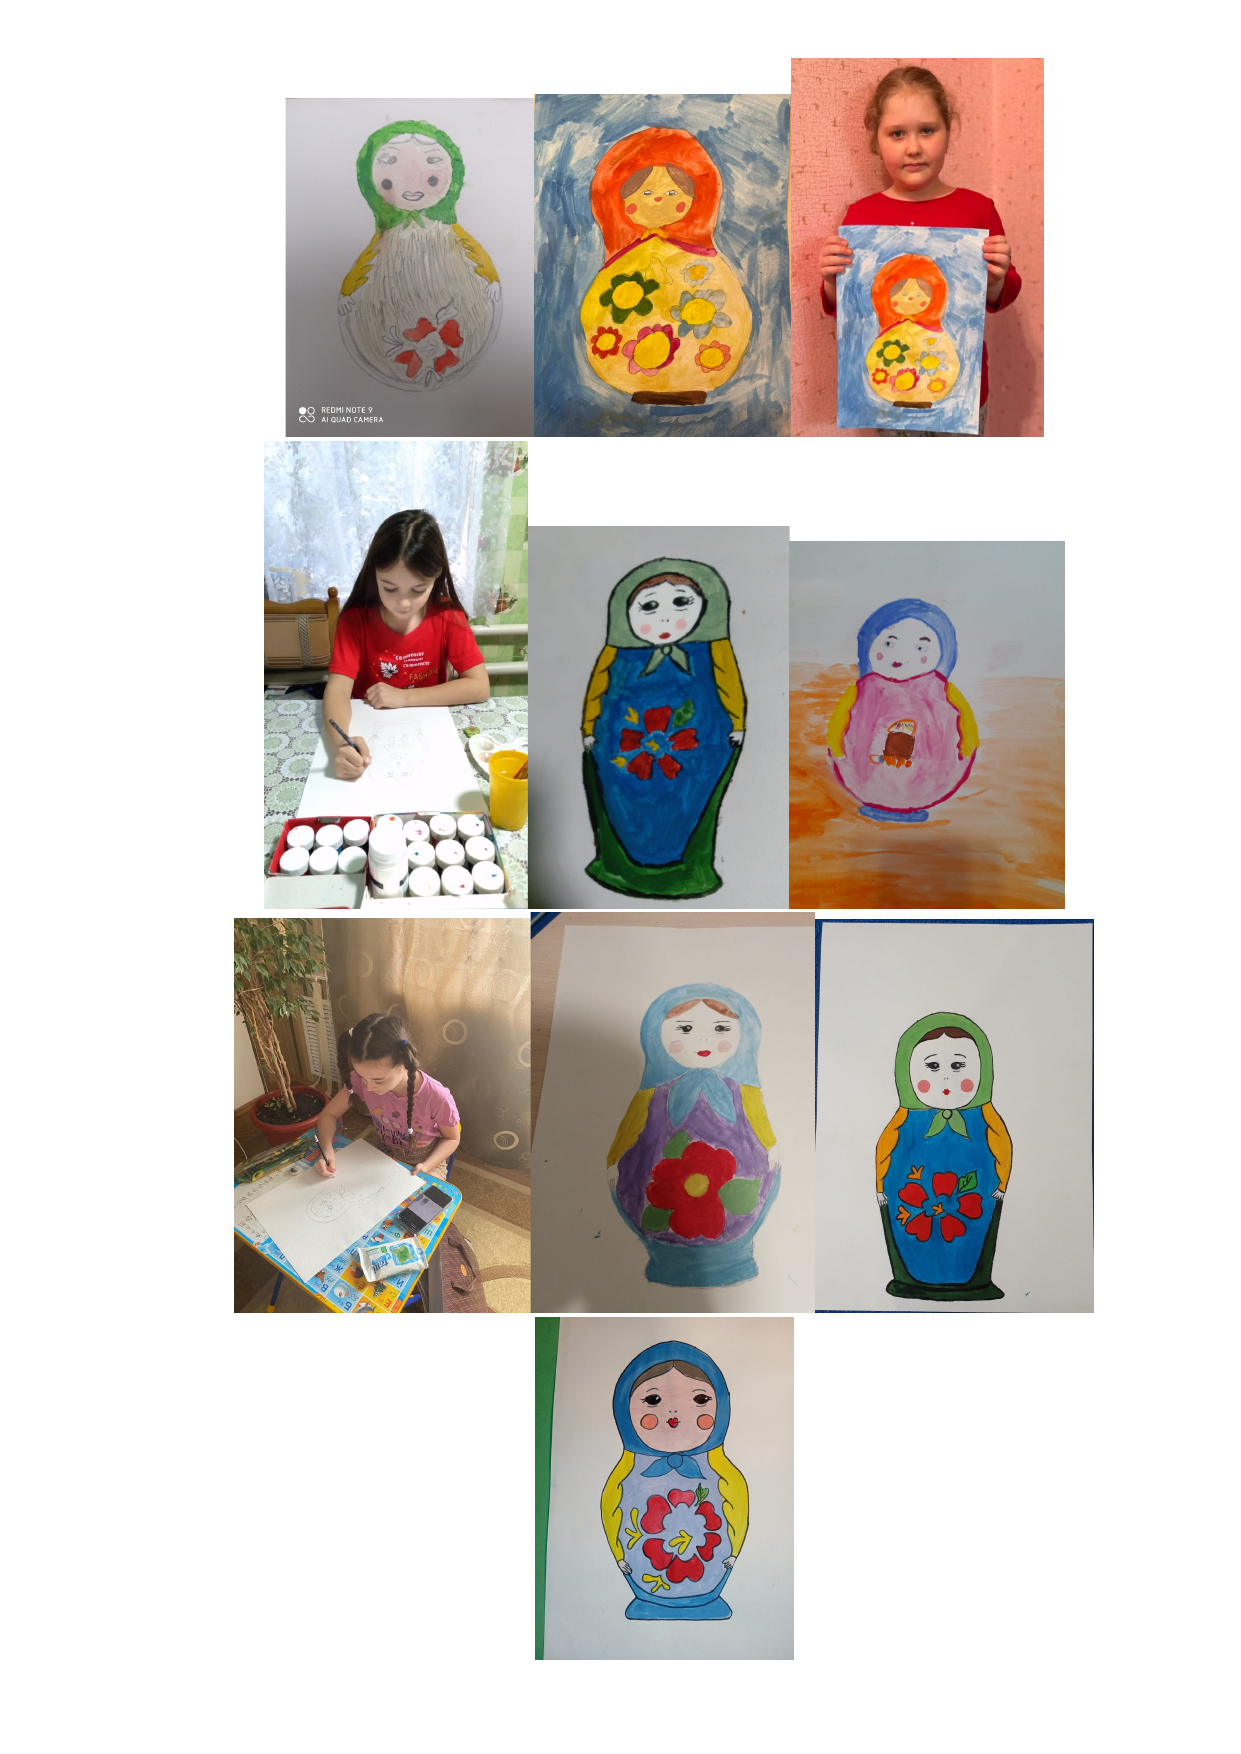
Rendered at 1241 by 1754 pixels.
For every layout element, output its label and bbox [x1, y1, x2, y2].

picture [264, 441, 1065, 909]
picture [535, 1317, 794, 1660]
picture [234, 912, 1094, 1313]
picture [285, 58, 1044, 437]
